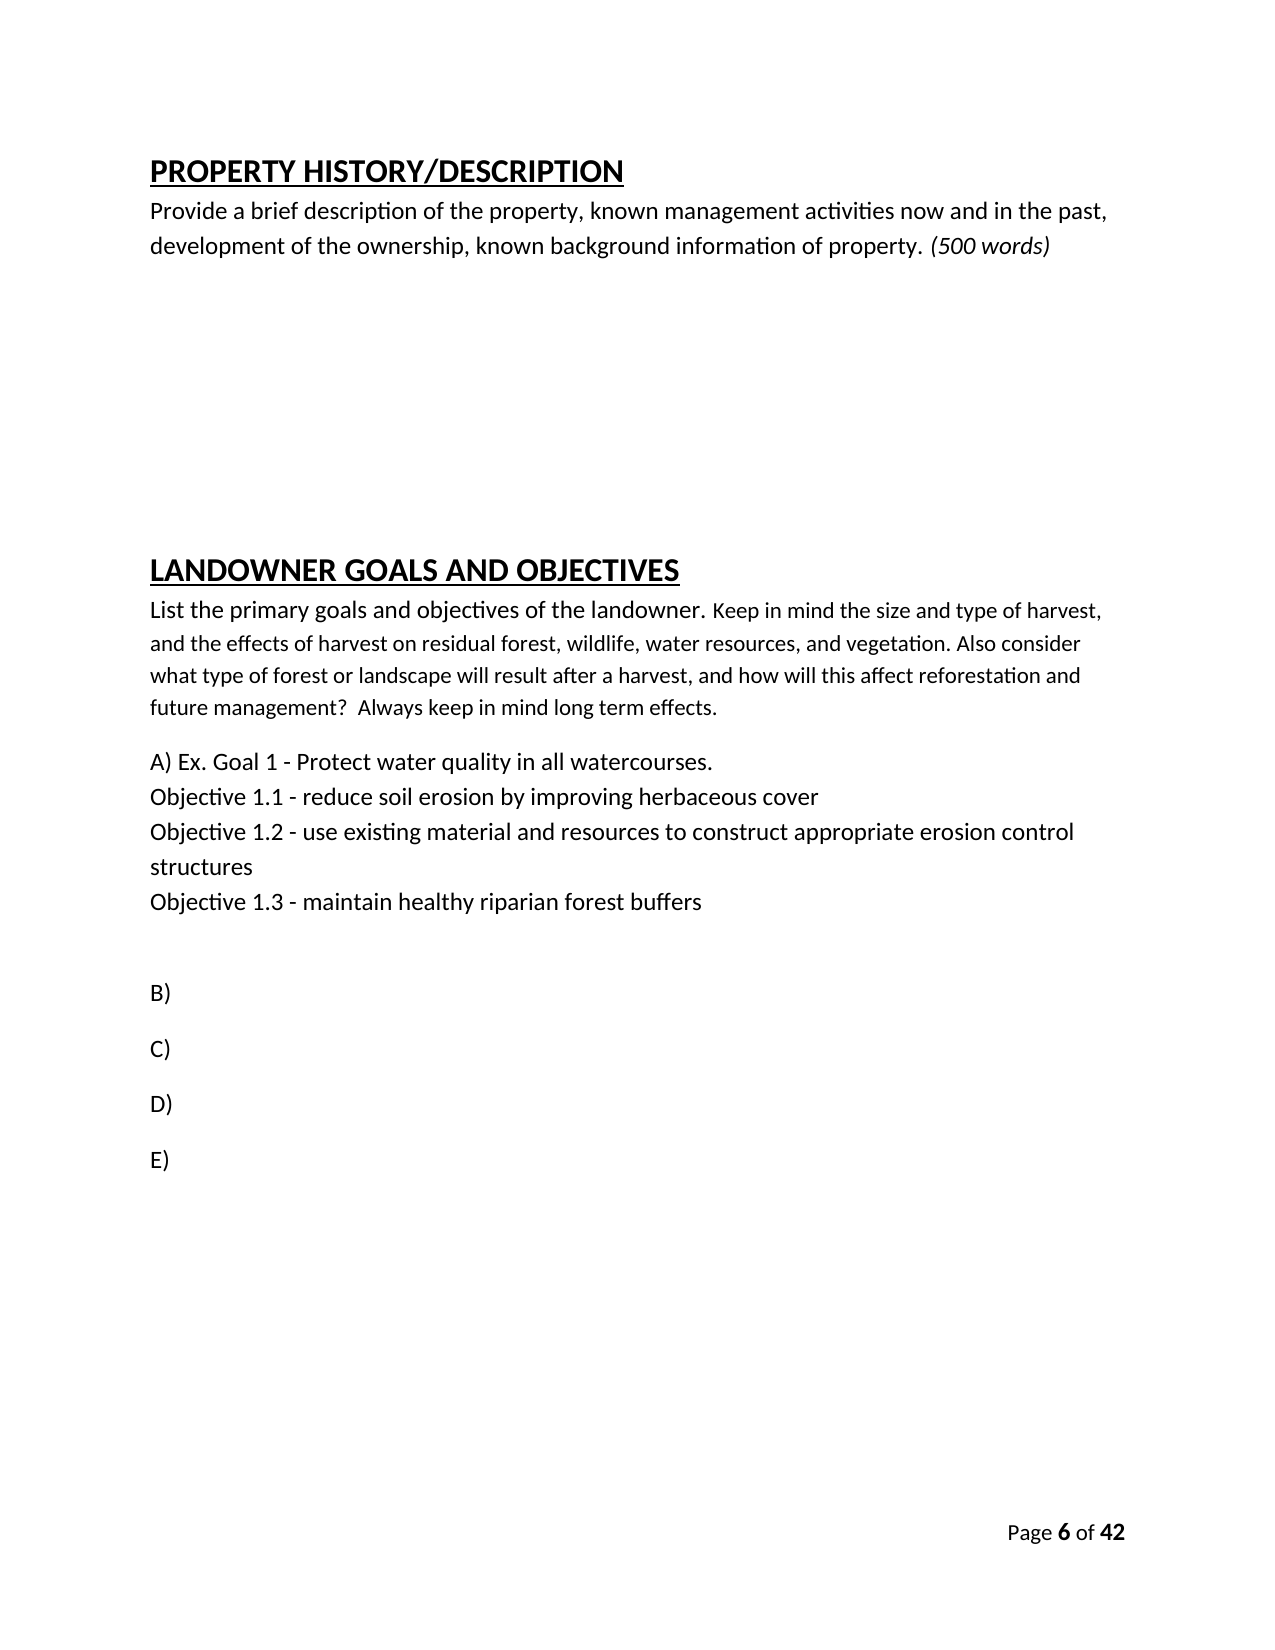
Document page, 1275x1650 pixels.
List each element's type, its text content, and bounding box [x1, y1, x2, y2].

text A) Ex. Goal 1 - Protect water quality in all watercourses. Objective 1.1 - reduce soil erosion by improving herbaceous cover Objective 1.2 - use existing material and resources to construct appropriate erosion control structures Objective 1.3 - maintain healthy riparian forest buffers [150, 746, 1125, 952]
text C) [150, 1033, 1125, 1063]
text LANDOWNER GOALS AND OBJECTIVES List the primary goals and objectives of the landowner. Keep in mind the size and type of harvest, and the effects of harvest on residual forest, wildlife, water resources, and vegetation. Also consider what type of forest or landscape will result after a harvest, and how will this affect reforestation and future management? Always keep in mind long term effects. [150, 549, 1125, 721]
text B) [150, 977, 1125, 1007]
text PROPERTY HISTORY/DESCRIPTION Provide a brief description of the property, known management activities now and in the past, development of the ownership, known background information of property. (500 words) [150, 150, 1125, 261]
text E) [150, 1144, 1125, 1175]
text D) [150, 1089, 1125, 1119]
